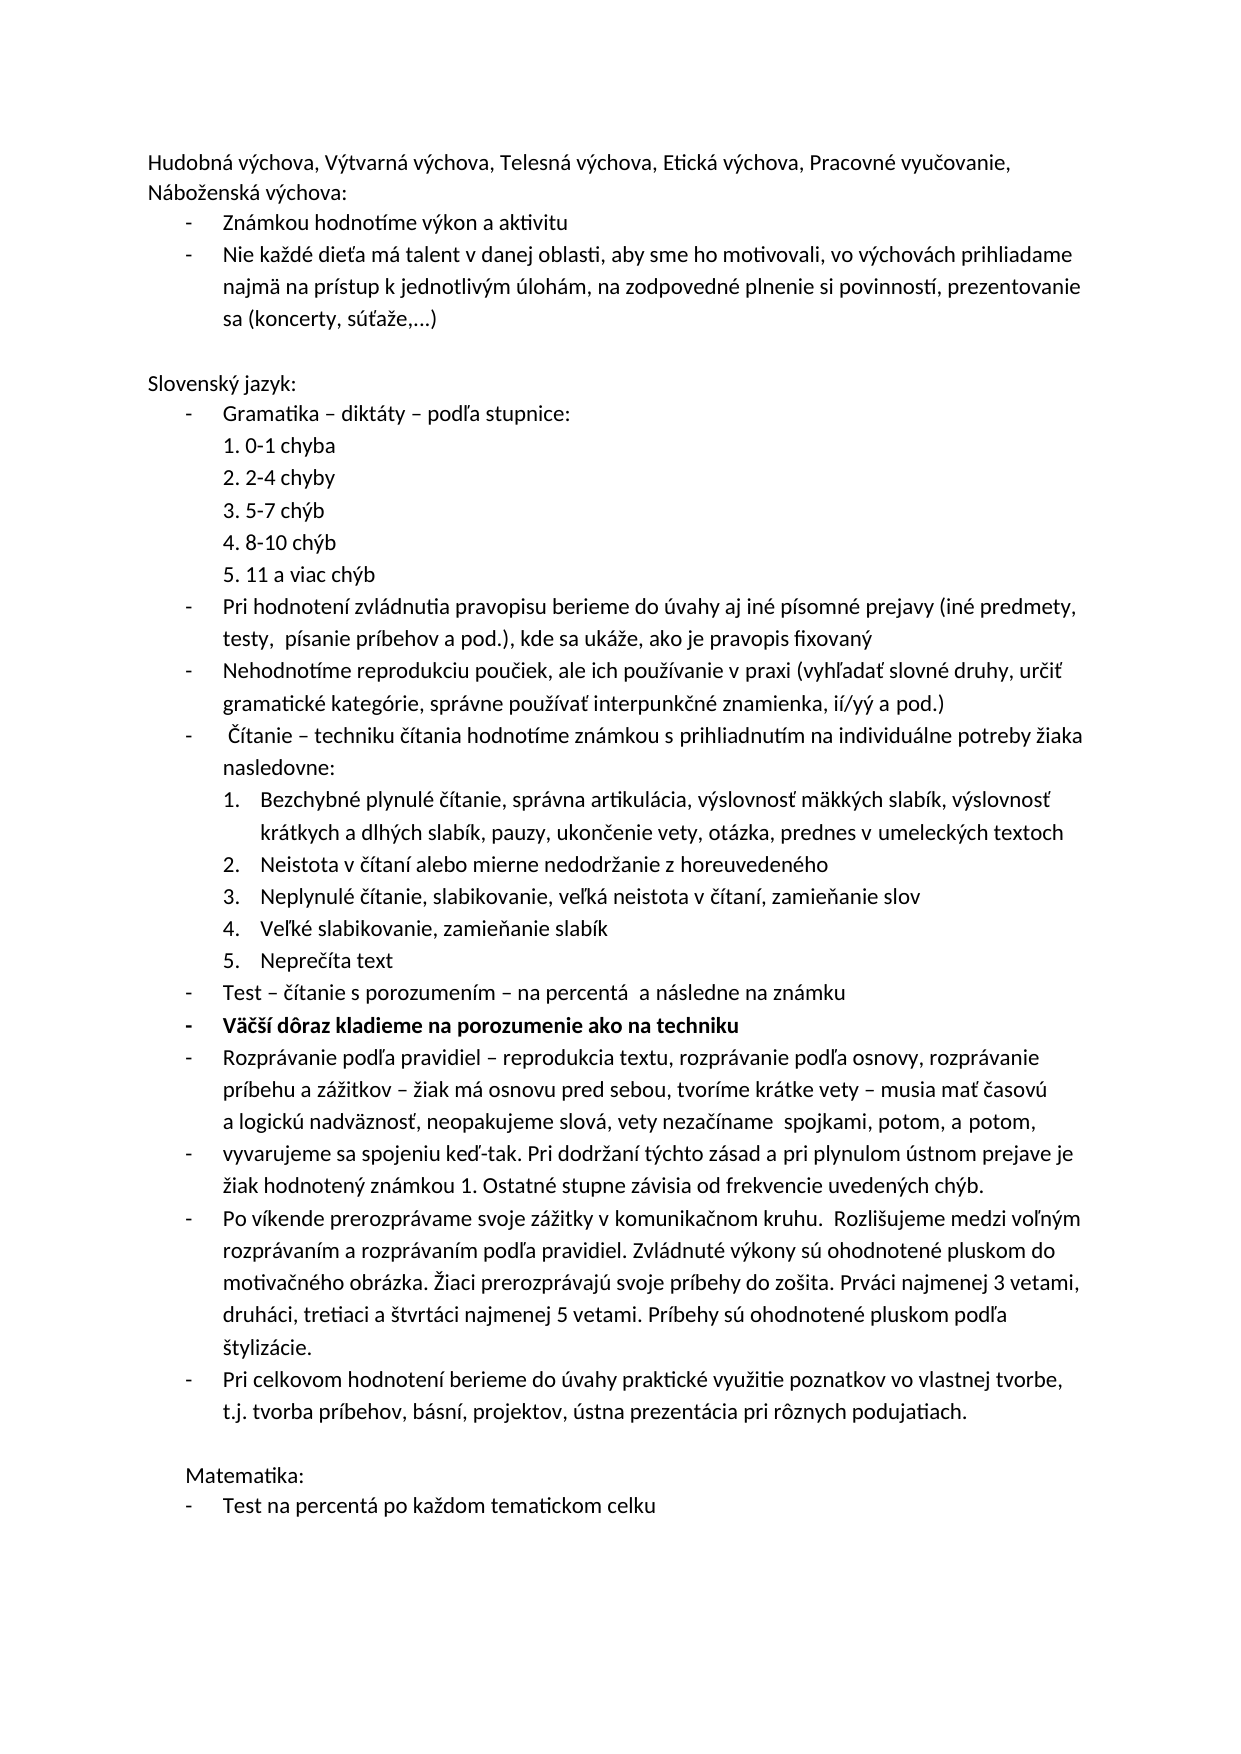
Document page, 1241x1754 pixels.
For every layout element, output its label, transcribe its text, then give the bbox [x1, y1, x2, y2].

list Väčší dôraz kladieme na porozumenie ako na techniku [185, 1011, 1093, 1039]
list Veľké slabikovanie, zamieňanie slabík [223, 914, 1093, 942]
list 1. 0-1 chyba [223, 431, 1093, 459]
list Nie každé dieťa má talent v danej oblasti, aby sme ho motivovali, vo výchovách prihliadame najmä na prístup k jednotlivým úlohám, na zodpovedné plnenie si povinností, prezentovanie sa (koncerty, súťaže,...) [185, 240, 1093, 333]
list Po víkende prerozprávame svoje zážitky v komunikačnom kruhu. Rozlišujeme medzi voľným rozprávaním a rozprávaním podľa pravidiel. Zvládnuté výkony sú ohodnotené pluskom do motivačného obrázka. Žiaci prerozprávajú svoje príbehy do zošita. Prváci najmenej 3 vetami, druháci, tretiaci a štvrtáci najmenej 5 vetami. Príbehy sú ohodnotené pluskom podľa štylizácie. [185, 1204, 1093, 1361]
list 4. 8-10 chýb [223, 528, 1093, 556]
list Nehodnotíme reprodukciu poučiek, ale ich používanie v praxi (vyhľadať slovné druhy, určiť gramatické kategórie, správne používať interpunkčné znamienka, ií/yý a pod.) [185, 657, 1093, 717]
list Bezchybné plynulé čítanie, správna artikulácia, výslovnosť mäkkých slabík, výslovnosť krátkych a dlhých slabík, pauzy, ukončenie vety, otázka, prednes v umeleckých textoch [223, 785, 1093, 846]
list Gramatika – diktáty – podľa stupnice: [185, 399, 1093, 427]
text Matematika: [185, 1461, 1093, 1489]
list 3. 5-7 chýb [223, 496, 1093, 524]
text Hudobná výchova, Výtvarná výchova, Telesná výchova, Etická výchova, Pracovné vyučovanie, Náboženská výchova: [148, 148, 1093, 206]
list 2. 2-4 chyby [223, 463, 1093, 492]
list 5. 11 a viac chýb [223, 560, 1093, 588]
text Slovenský jazyk: [148, 369, 1093, 397]
list Test na percentá po každom tematickom celku [185, 1492, 1093, 1519]
list Čítanie – techniku čítania hodnotíme známkou s prihliadnutím na individuálne potreby žiaka nasledovne: [185, 721, 1093, 781]
list Neplynulé čítanie, slabikovanie, veľká neistota v čítaní, zamieňanie slov [223, 882, 1093, 910]
list Neistota v čítaní alebo mierne nedodržanie z horeuvedeného [223, 850, 1093, 878]
list Pri celkovom hodnotení berieme do úvahy praktické využitie poznatkov vo vlastnej tvorbe, t.j. tvorba príbehov, básní, projektov, ústna prezentácia pri rôznych podujatiach. [185, 1365, 1093, 1425]
list Známkou hodnotíme výkon a aktivitu [185, 208, 1093, 236]
list Pri hodnotení zvládnutia pravopisu berieme do úvahy aj iné písomné prejavy (iné predmety, testy, písanie príbehov a pod.), kde sa ukáže, ako je pravopis fixovaný [185, 592, 1093, 652]
list Neprečíta text [223, 946, 1093, 974]
list Test – čítanie s porozumením – na percentá a následne na známku [185, 978, 1093, 1007]
list Rozprávanie podľa pravidiel – reprodukcia textu, rozprávanie podľa osnovy, rozprávanie príbehu a zážitkov – žiak má osnovu pred sebou, tvoríme krátke vety – musia mať časovú a logickú nadväznosť, neopakujeme slová, vety nezačíname spojkami, potom, a potom, [185, 1043, 1093, 1135]
list vyvarujeme sa spojeniu keď-tak. Pri dodržaní týchto zásad a pri plynulom ústnom prejave je žiak hodnotený známkou 1. Ostatné stupne závisia od frekvencie uvedených chýb. [185, 1139, 1093, 1200]
